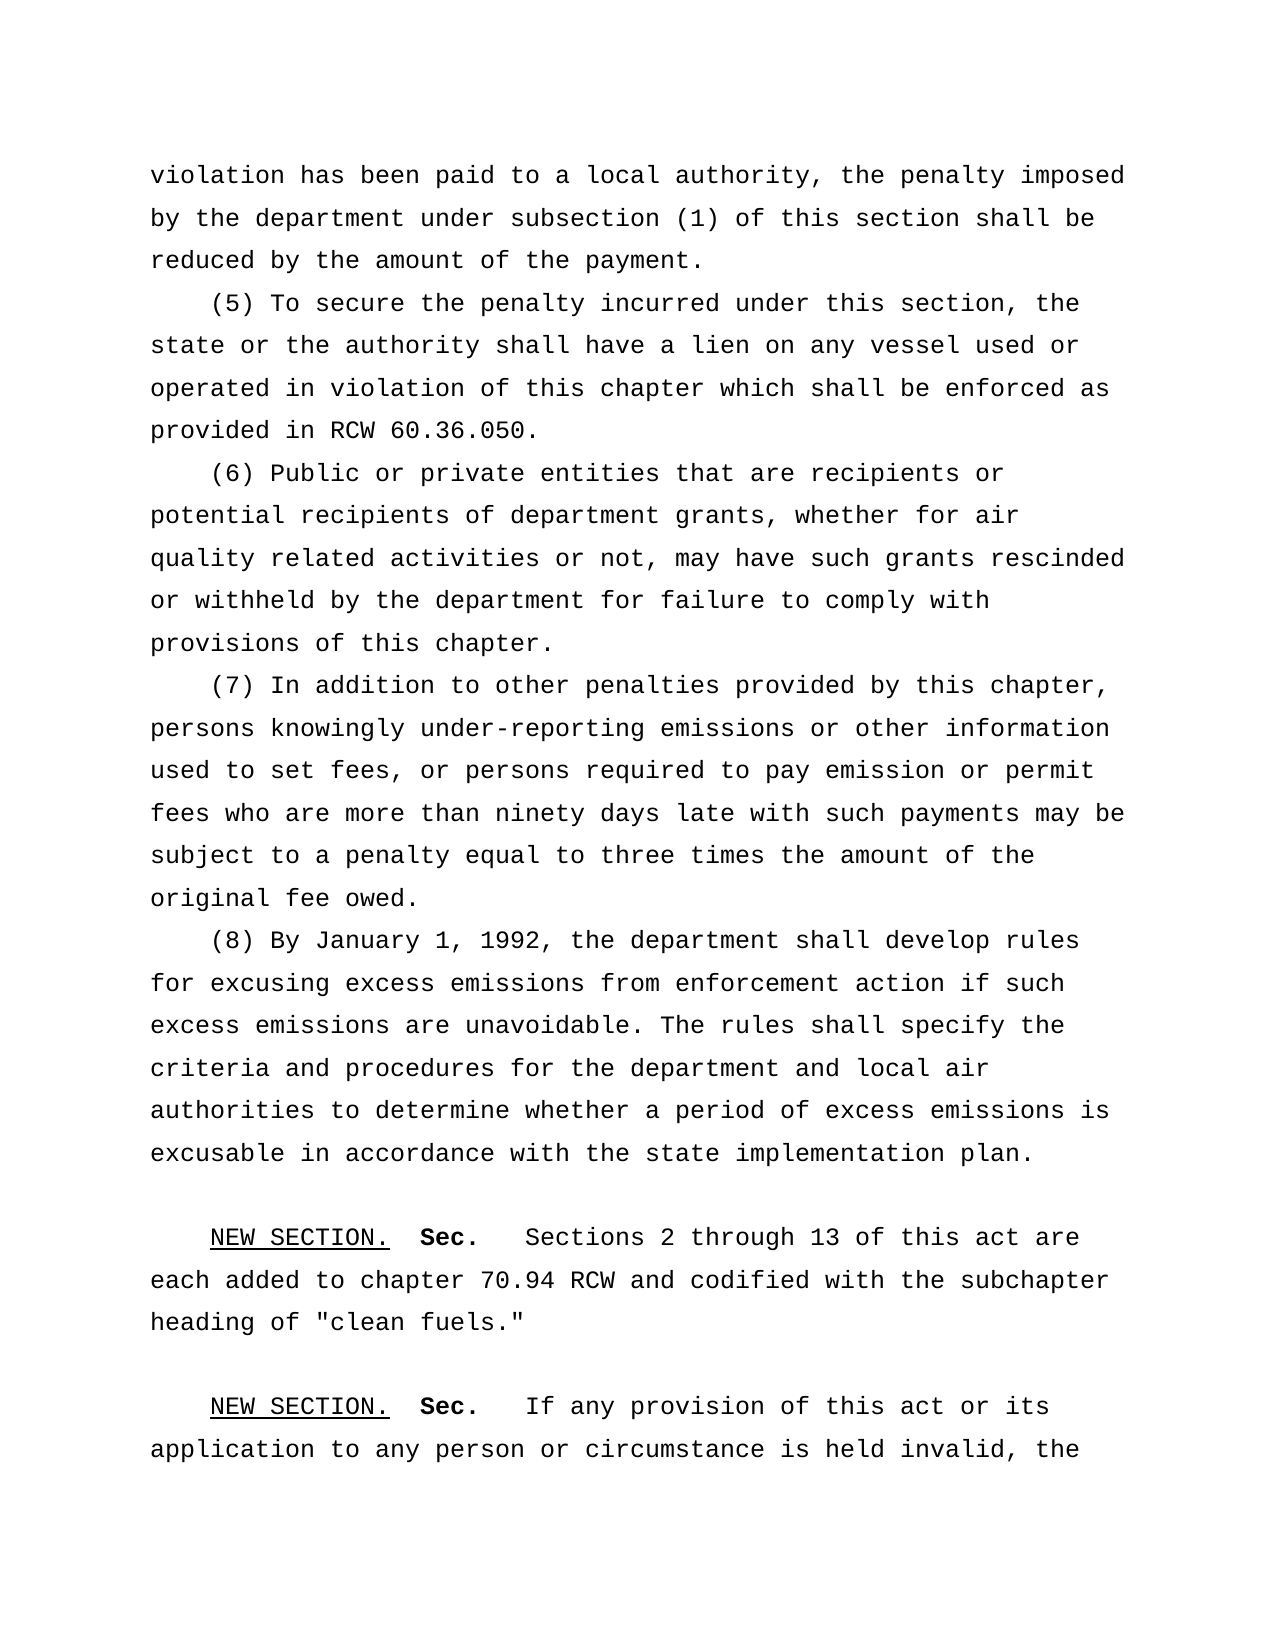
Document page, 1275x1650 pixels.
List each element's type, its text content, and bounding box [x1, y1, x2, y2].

text (5) To secure the penalty incurred under this section, the state or the authority shall have a lien on any vessel used or operated in violation of this chapter which shall be enforced as provided in RCW 60.36.050. [150, 277, 1125, 447]
text (7) In addition to other penalties provided by this chapter, persons knowingly under-reporting emissions or other information used to set fees, or persons required to pay emission or permit fees who are more than ninety days late with such payments may be subject to a penalty equal to three times the amount of the original fee owed. [150, 660, 1125, 915]
text (8) By January 1, 1992, the department shall develop rules for excusing excess emissions from enforcement action if such excess emissions are unavoidable. The rules shall specify the criteria and procedures for the department and local air authorities to determine whether a period of excess emissions is excusable in accordance with the state implementation plan. [150, 915, 1125, 1170]
text (6) Public or private entities that are recipients or potential recipients of department grants, whether for air quality related activities or not, may have such grants rescinded or withheld by the department for failure to comply with provisions of this chapter. [150, 447, 1125, 660]
text NEW SECTION. Sec. Sections 2 through 13 of this act are each added to chapter 70.94 RCW and codified with the subchapter heading of "clean fuels." [150, 1212, 1125, 1339]
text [150, 150, 1125, 277]
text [150, 1381, 1125, 1466]
